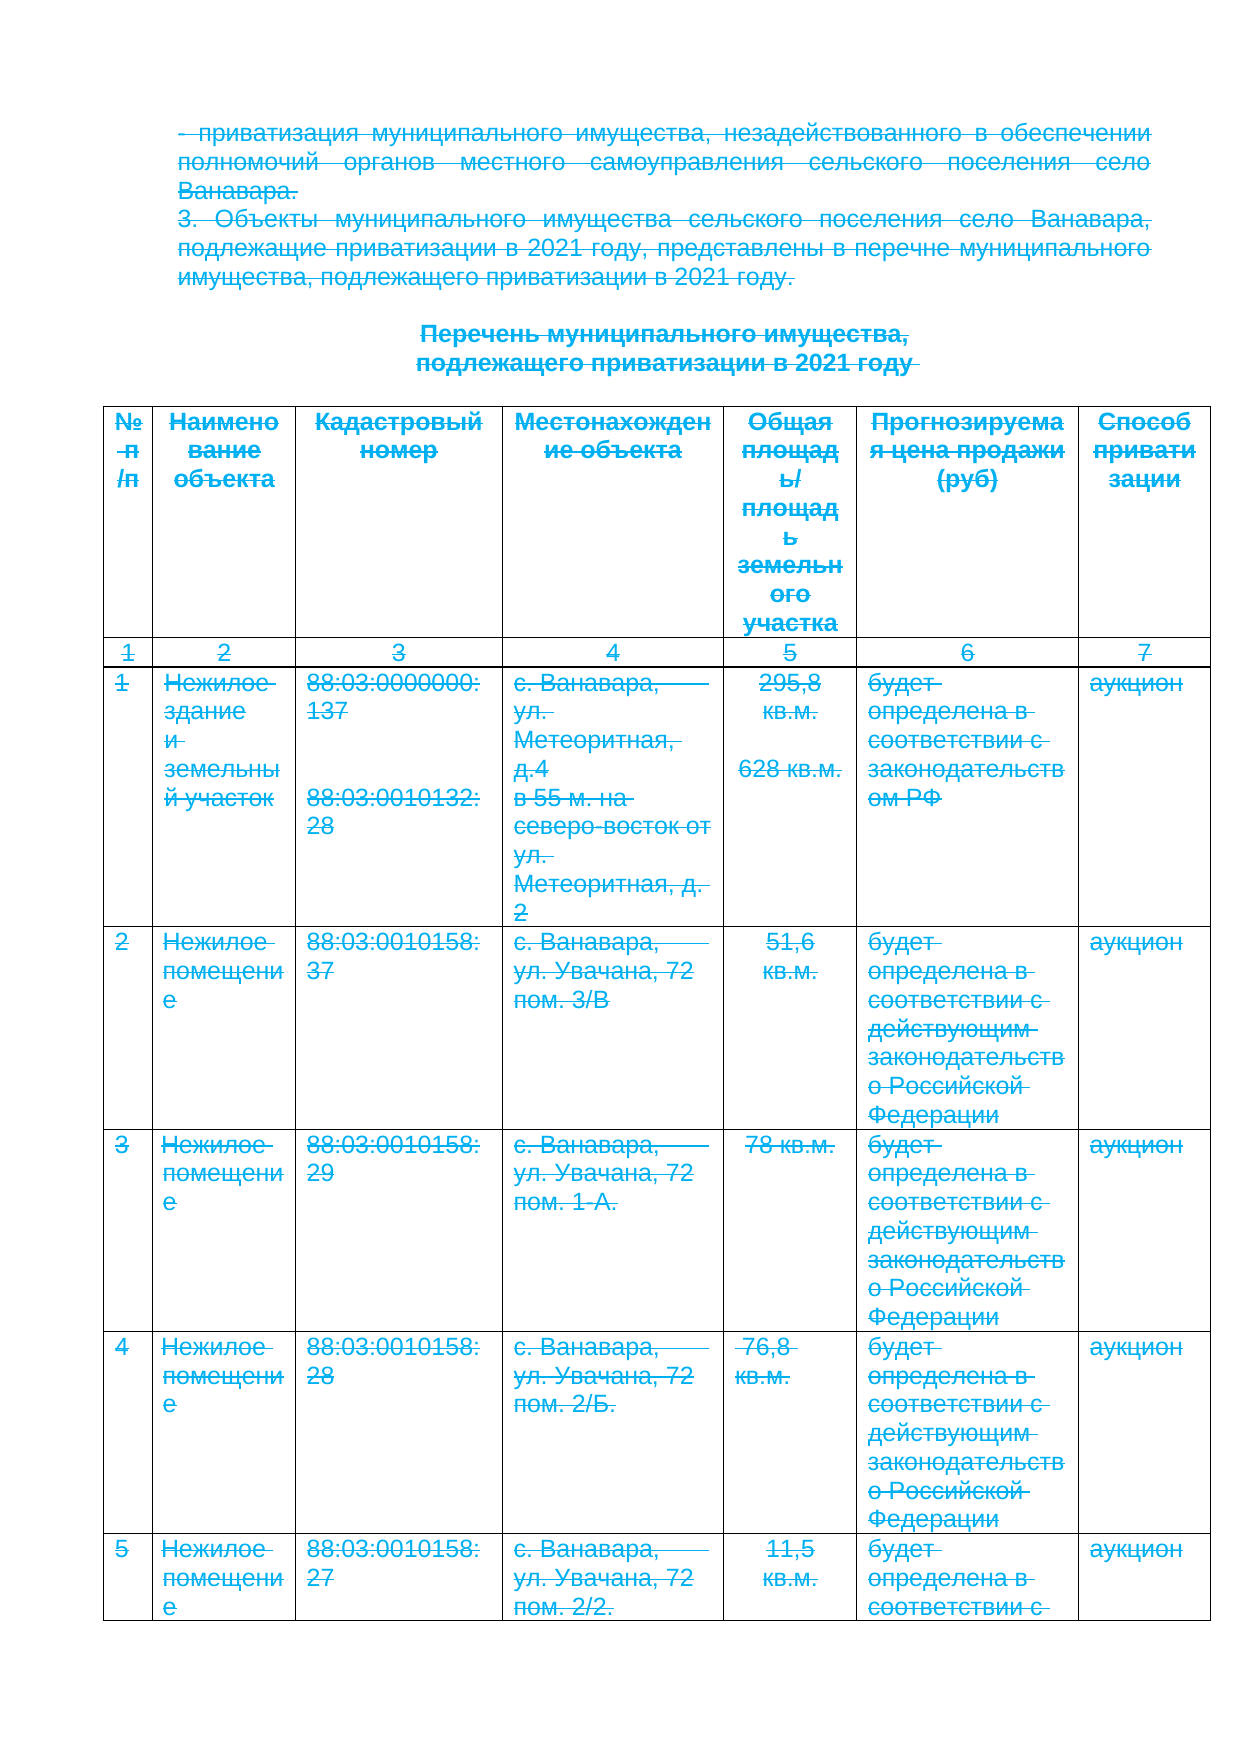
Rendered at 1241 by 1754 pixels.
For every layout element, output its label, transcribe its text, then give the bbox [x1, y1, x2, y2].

table_cell Нежилое помещение [153, 1534, 295, 1620]
text Перечень муниципального имущества, [177, 319, 1152, 348]
table_cell аукцион [1079, 1130, 1210, 1331]
table_cell Нежилое помещение [153, 1130, 295, 1331]
table_cell 11,5 кв.м. [724, 1534, 856, 1620]
text 3. Объекты муниципального имущества сельского поселения село Ванавара, подлежащие приватизации в 2021 году, представлены в перечне муниципального имущества, подлежащего приватизации в 2021 году. [177, 221, 1152, 249]
table_cell 1 [104, 638, 152, 666]
table_cell аукцион [1079, 1332, 1210, 1533]
text - приватизация муниципального имущества, незадействованного в обеспечении полномочий органов местного самоуправления сельского поселения село Ванавара. [177, 135, 1152, 204]
table_header № п/п [104, 407, 152, 637]
table_cell с. Ванавара, ул. Увачана, 72 пом. 2/Б. [503, 1332, 723, 1533]
table_header Общая площадь/ площадь земельного участка [724, 407, 856, 637]
table_cell 4 [503, 638, 723, 666]
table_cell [857, 1534, 1078, 1620]
text 3. Объекты муниципального имущества сельского поселения село Ванавара, подлежащие приватизации в 2021 году, представлены в перечне муниципального имущества, подлежащего приватизации в 2021 году. [177, 250, 1152, 291]
table_cell Нежилое помещение [153, 927, 295, 1128]
table_header Наименование объекта [153, 407, 295, 637]
table_cell будет определена в соответствии с законодательством РФ [857, 668, 1078, 926]
table_cell 5 [104, 1534, 152, 1620]
table_cell 2 [153, 638, 295, 666]
table_cell аукцион [1079, 927, 1210, 1128]
table_cell 6 [857, 638, 1078, 666]
table_cell 88:03:0010158:27 [296, 1534, 502, 1620]
table_cell 76,8 кв.м. [724, 1332, 856, 1533]
table_cell 88:03:0010158:37 [296, 927, 502, 1128]
table_header Кадастровый номер [296, 407, 502, 637]
table_cell 1 [104, 668, 152, 926]
text - приватизация муниципального имущества, незадействованного в обеспечении полномочий органов местного самоуправления сельского поселения село Ванавара. [177, 118, 1152, 134]
table_cell 51,6 кв.м. [724, 927, 856, 1128]
table_cell 78 кв.м. [724, 1130, 856, 1331]
table_cell с. Ванавара, ул. Увачана, 72 пом. 3/В [503, 927, 723, 1128]
table_cell 3 [104, 1130, 152, 1331]
table_cell аукцион [1079, 668, 1210, 926]
table_cell 7 [1079, 638, 1210, 666]
table_header Способ приватизации [1079, 407, 1210, 637]
table_cell будет определена в соответствии с действующим законодательство Российской Федерации [857, 927, 1078, 1128]
table_cell 88:03:0000000:137 88:03:0010132:28 [296, 668, 502, 926]
table_cell с. Ванавара, ул. Увачана, 72 пом. 1-А. [503, 1130, 723, 1331]
table_header Прогнозируемая цена продажи (руб) [857, 407, 1078, 637]
table_cell 4 [104, 1332, 152, 1533]
table_cell Нежилое помещение [153, 1332, 295, 1533]
table_cell аукцион [1079, 1534, 1210, 1620]
text подлежащего приватизации в 2021 году [177, 348, 1152, 377]
table_cell с. Ванавара, ул. Метеоритная, д.4 в 55 м. на северо-восток от ул. Метеоритная, д. 2 [503, 668, 723, 926]
table_cell 3 [296, 638, 502, 666]
text 3. Объекты муниципального имущества сельского поселения село Ванавара, подлежащие приватизации в 2021 году, представлены в перечне муниципального имущества, подлежащего приватизации в 2021 году. [177, 204, 1152, 220]
table_cell 295,8 кв.м. 628 кв.м. [724, 668, 856, 926]
table_cell 88:03:0010158:28 [296, 1332, 502, 1533]
table_cell 5 [724, 638, 856, 666]
table_cell 88:03:0010158:29 [296, 1130, 502, 1331]
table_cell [503, 1534, 723, 1620]
table_cell будет определена в соответствии с действующим законодательство Российской Федерации [857, 1332, 1078, 1533]
table_cell будет определена в соответствии с действующим законодательство Российской Федерации [857, 1130, 1078, 1331]
table_cell 2 [104, 927, 152, 1128]
table_header Местонахождение объекта [503, 407, 723, 637]
table_cell Нежилое здание и земельный участок [153, 668, 295, 926]
